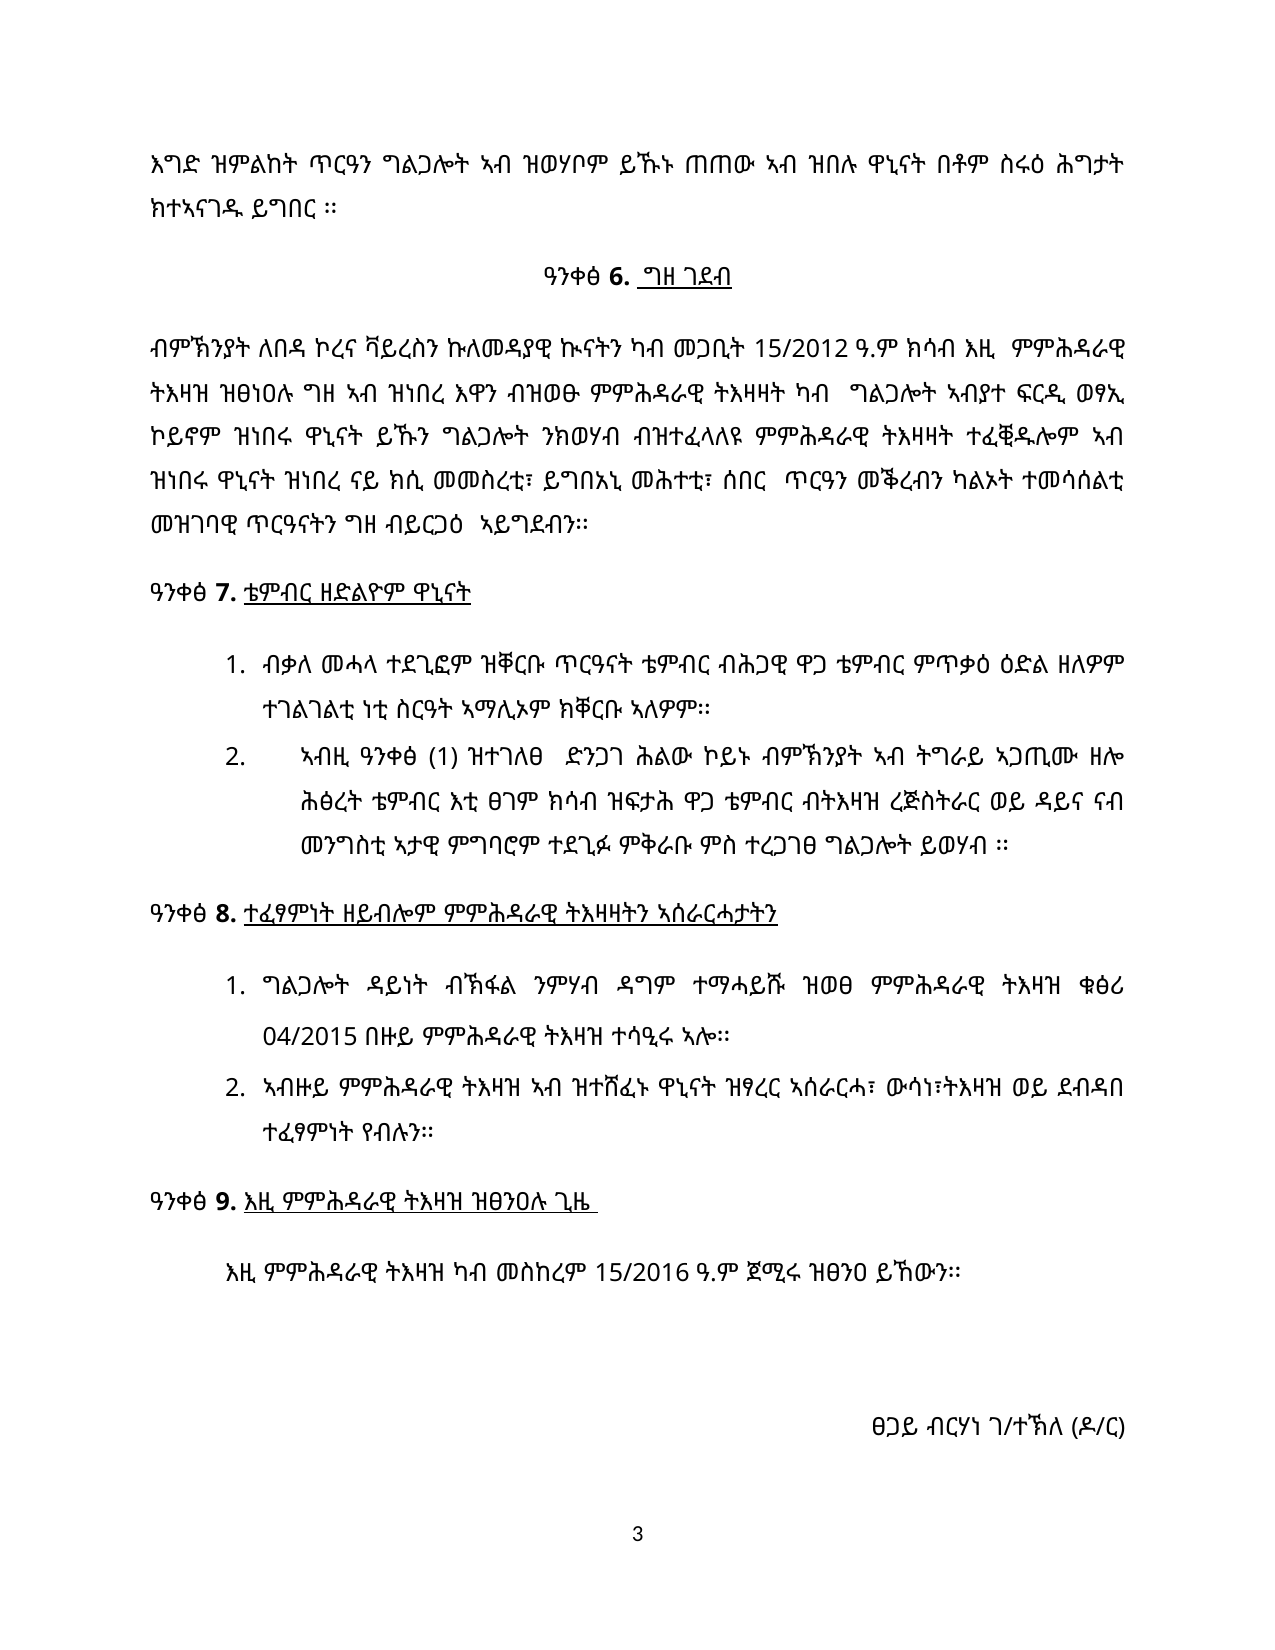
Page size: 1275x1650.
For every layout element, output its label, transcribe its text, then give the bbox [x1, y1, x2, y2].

list ኣብዙይ ምምሕዳራዊ ትእዛዝ ኣብ ዝተሸፈኑ ዋኒናት ዝፃረር ኣሰራርሓ፣ ውሳነ፣ትእዛዝ ወይ ደብዳበ ተፈፃምነት የብሉን፡፡ [225, 1070, 1125, 1148]
list ብቃለ መሓላ ተደጊፎም ዝቐርቡ ጥርዓናት ቴምብር ብሕጋዊ ዋጋ ቴምብር ምጥቃዕ ዕድል ዘለዎም ተገልገልቲ ነቲ ስርዓት ኣማሊኦም ክቐርቡ ኣለዎም፡፡ [225, 647, 1125, 724]
text ዓንቀፅ 8. ተፈፃምነት ዘይብሎም ምምሕዳራዊ ትእዛዛትን ኣሰራርሓታትን [150, 896, 1125, 930]
text ዓንቀፅ 9. እዚ ምምሕዳራዊ ትእዛዝ ዝፀንዐሉ ጊዜ [150, 1183, 1125, 1217]
text እግድ ዝምልከት ጥርዓን ግልጋሎት ኣብ ዝወሃቦም ይኹኑ ጠጠው ኣብ ዝበሉ ዋኒናት በቶም ስሩዕ ሕግታት ክተኣናገዱ ይግበር ፡፡ [150, 150, 1125, 223]
text ዓንቀፅ 6. ግዘ ገደብ [150, 258, 1125, 292]
list ግልጋሎት ዳይነት ብኽፋል ንምሃብ ዳግም ተማሓይሹ ዝወፀ ምምሕዳራዊ ትእዛዝ ቁፅሪ 04/2015 በዙይ ምምሕዳራዊ ትእዛዝ ተሳዒሩ ኣሎ፡፡ [225, 968, 1125, 1053]
text ብምኽንያት ለበዳ ኮረና ቫይረስን ኩለመዳያዊ ኲናትን ካብ መጋቢት 15/2012 ዓ.ም ክሳብ እዚ ምምሕዳራዊ ትእዛዝ ዝፀነዐሉ ግዘ ኣብ ዝነበረ እዋን ብዝወፁ ምምሕዳራዊ ትእዛዛት ካብ ግልጋሎት ኣብያተ ፍርዲ ወፃኢ ኮይኖም ዝነበሩ ዋኒናት ይኹን ግልጋሎት ንክወሃብ ብዝተፈላለዩ ምምሕዳራዊ ትእዛዛት ተፈቒዱሎም ኣብ ዝነበሩ ዋኒናት ዝነበረ ናይ ክሲ መመስረቲ፣ ይግበአኒ መሕተቲ፣ ሰበር ጥርዓን መቕረብን ካልኦት ተመሳሰልቲ መዝገባዊ ጥርዓናትን ግዘ ብይርጋዕ ኣይግደብን፡፡ [150, 330, 1125, 539]
list እዚ ምምሕዳራዊ ትእዛዝ ካብ መስከረም 15/2016 ዓ.ም ጀሚሩ ዝፀንዐ ይኸውን፡፡ [225, 1255, 1125, 1289]
list ኣብዚ ዓንቀፅ (1) ዝተገለፀ ድንጋገ ሕልው ኮይኑ ብምኽንያት ኣብ ትግራይ ኣጋጢሙ ዘሎ ሕፅረት ቴምብር እቲ ፀገም ክሳብ ዝፍታሕ ዋጋ ቴምብር ብትእዛዝ ረጅስትራር ወይ ዳይና ናብ መንግስቲ ኣታዊ ምግባሮም ተደጊፉ ምቅራቡ ምስ ተረጋገፀ ግልጋሎት ይወሃብ ፡፡ [225, 739, 1125, 861]
text ዓንቀፅ 7. ቴምብር ዘድልዮም ዋኒናት [150, 575, 1125, 609]
list ፀጋይ ብርሃነ ገ/ተኽለ (ዶ/ር) [225, 1408, 1125, 1442]
